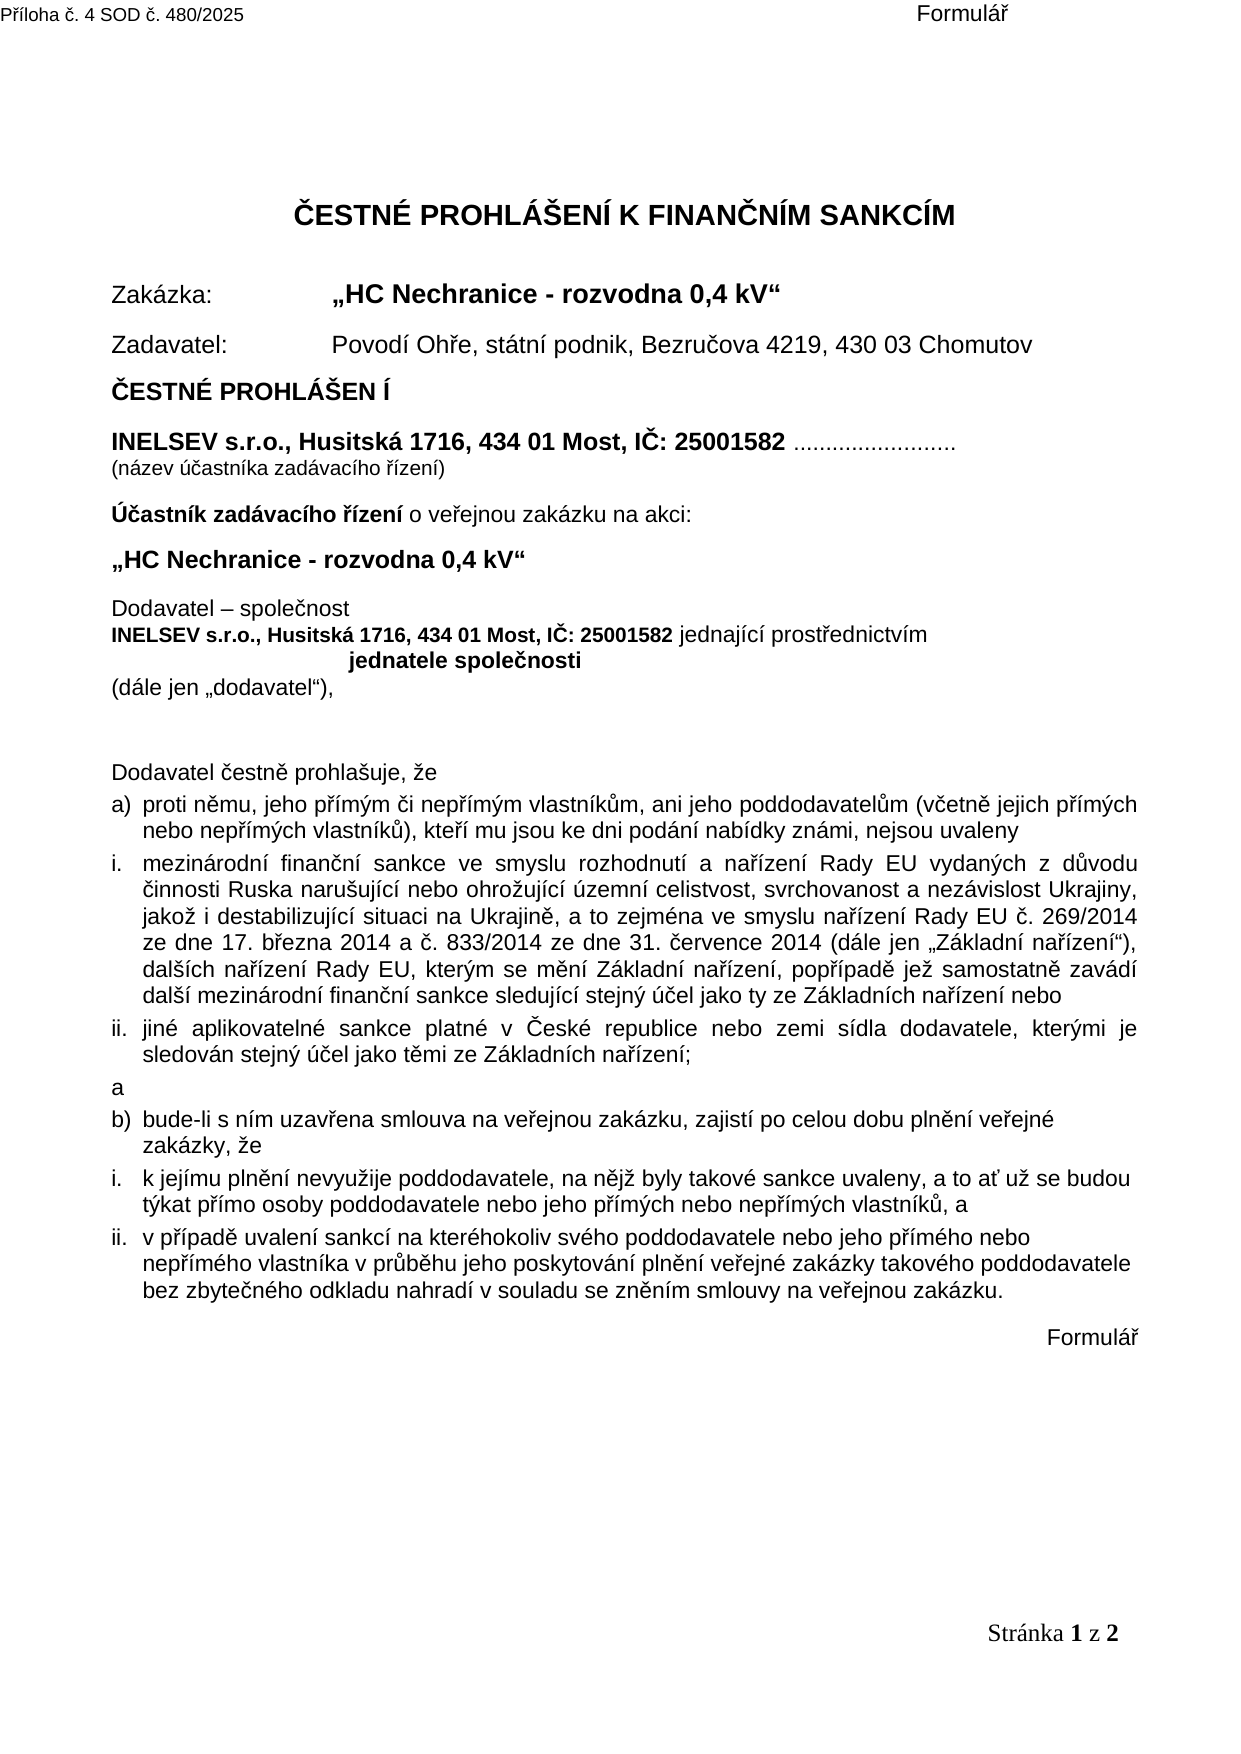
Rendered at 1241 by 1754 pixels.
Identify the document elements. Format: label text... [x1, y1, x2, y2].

text INELSEV s.r.o., Husitská 1716, 434 01 Most, IČ: 25001582 jednající prostřednictvím [111, 621, 1138, 647]
list mezinárodní finanční sankce ve smyslu rozhodnutí a nařízení Rady EU vydaných z důvodu činnosti Ruska narušující nebo ohrožující územní celistvost, svrchovanost a nezávislost Ukrajiny, jakož i destabilizující situaci na Ukrajině, a to zejména ve smyslu nařízení Rady EU č. 269/2014 ze dne 17. března 2014 a č. 833/2014 ze dne 31. července 2014 (dále jen „Základní nařízení“), dalších nařízení Rady EU, kterým se mění Základní nařízení, popřípadě jež samostatně zavádí další mezinárodní finanční sankce sledující stejný účel jako ty ze Základních nařízení nebo [111, 850, 1138, 1008]
list jiné aplikovatelné sankce platné v České republice nebo zemi sídla dodavatele, kterými je sledován stejný účel jako těmi ze Základních nařízení; [111, 1014, 1138, 1067]
text jednatele společnosti [348, 647, 1138, 674]
text (dále jen „dodavatel“), [111, 674, 1138, 700]
list v případě uvalení sankcí na kteréhokoliv svého poddodavatele nebo jeho přímého nebo nepřímého vlastníka v průběhu jeho poskytování plnění veřejné zakázky takového poddodavatele bez zbytečného odkladu nahradí v souladu se zněním smlouvy na veřejnou zakázku. [111, 1224, 1138, 1303]
text Formulář [111, 1324, 1138, 1350]
list proti němu, jeho přímým či nepřímým vlastníkům, ani jeho poddodavatelům (včetně jejich přímých nebo nepřímých vlastníků), kteří mu jsou ke dni podání nabídky známi, nejsou uvaleny [111, 791, 1138, 844]
text (název účastníka zadávacího řízení) [111, 456, 1138, 480]
text Zadavatel: Povodí Ohře, státní podnik, Bezručova 4219, 430 03 Chomutov [111, 330, 1138, 358]
text Dodavatel čestně prohlašuje, že [111, 758, 1138, 785]
text ČESTNÉ PROHLÁŠENÍ K FINANČNÍM SANKCÍM [111, 198, 1138, 232]
text Zakázka: „HC Nechranice - rozvodna 0,4 kV“ [111, 278, 1138, 309]
text „HC Nechranice - rozvodna 0,4 kV“ [111, 548, 1138, 574]
text a [111, 1073, 1138, 1100]
text ČESTNÉ PROHLÁŠEN Í [111, 379, 1138, 406]
text INELSEV s.r.o., Husitská 1716, 434 01 Most, IČ: 25001582 [111, 427, 1138, 456]
text Dodavatel – společnost [111, 595, 1138, 621]
list bude-li s ním uzavřena smlouva na veřejnou zakázku, zajistí po celou dobu plnění veřejné zakázky, že [111, 1106, 1138, 1159]
list k jejímu plnění nevyužije poddodavatele, na nějž byly takové sankce uvaleny, a to ať už se budou týkat přímo osoby poddodavatele nebo jeho přímých nebo nepřímých vlastníků, a [111, 1165, 1138, 1218]
text Účastník zadávacího řízení o veřejnou zakázku na akci: [111, 501, 1138, 527]
